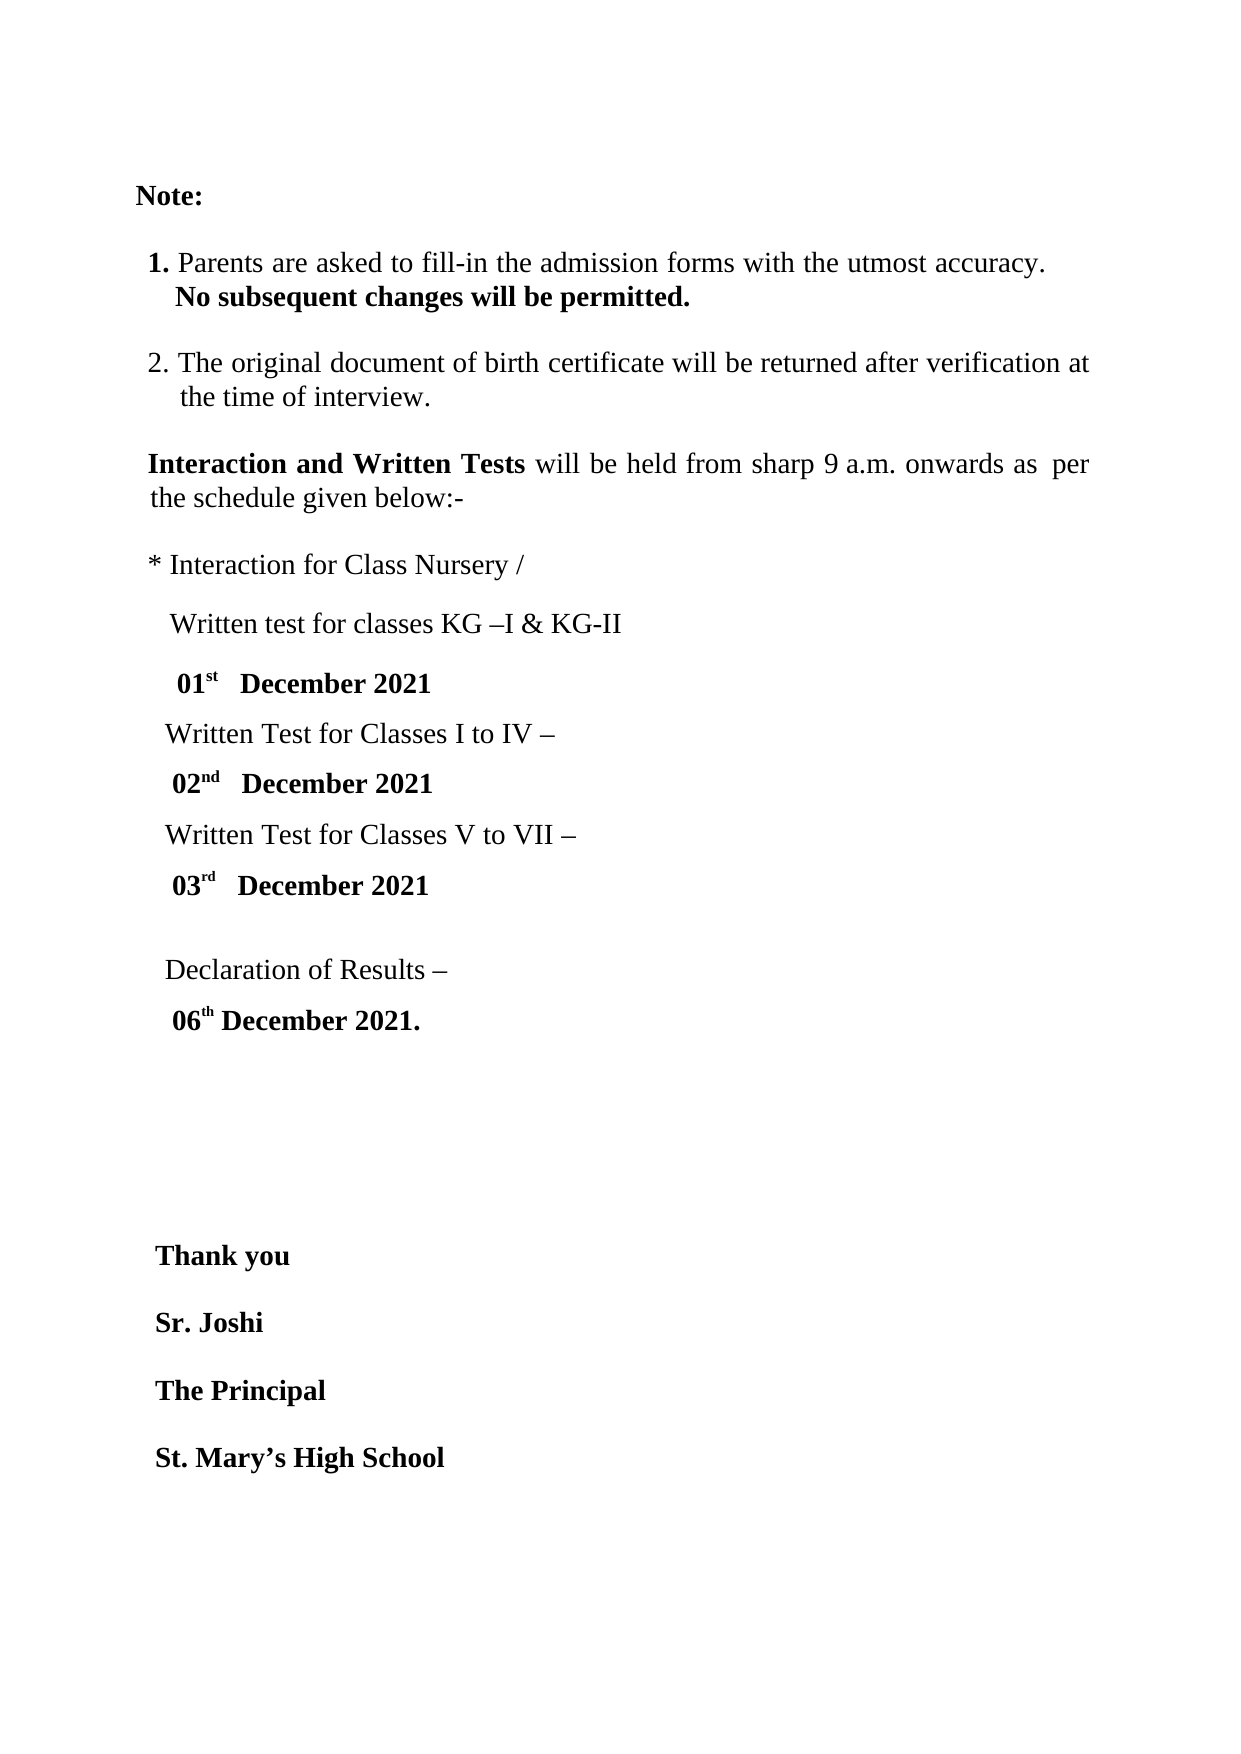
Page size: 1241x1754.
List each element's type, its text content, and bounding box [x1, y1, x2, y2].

list The original document of birth certificate will be returned after verification at the time of interview. [147, 346, 1093, 413]
subtitle St. Mary’s High School [155, 1440, 668, 1473]
subtitle Sr. Joshi [155, 1306, 668, 1339]
subtitle The Principal [155, 1373, 668, 1406]
list Parents are asked to fill-in the admission forms with the utmost accuracy. [147, 245, 1093, 279]
text 06th December 2021. [135, 1003, 668, 1037]
text Written Test for Classes V to VII – [135, 817, 668, 851]
list No subsequent changes will be permitted. [147, 279, 1093, 312]
subtitle Thank you [155, 1238, 668, 1272]
text Interaction and Written Tests will be held from sharp 9 a.m. onwards as per the schedule given below:- [147, 446, 1105, 513]
text 03rd December 2021 [135, 868, 668, 902]
list Interaction for Class Nursery / [147, 547, 668, 580]
text Written Test for Classes I to IV – [135, 716, 668, 749]
subtitle Note: [135, 178, 1105, 212]
text Declaration of Results – [135, 952, 668, 986]
text 01st December 2021 [147, 666, 668, 699]
text 02nd December 2021 [135, 766, 668, 800]
list Written test for classes KG –I & KG-II [169, 606, 668, 640]
